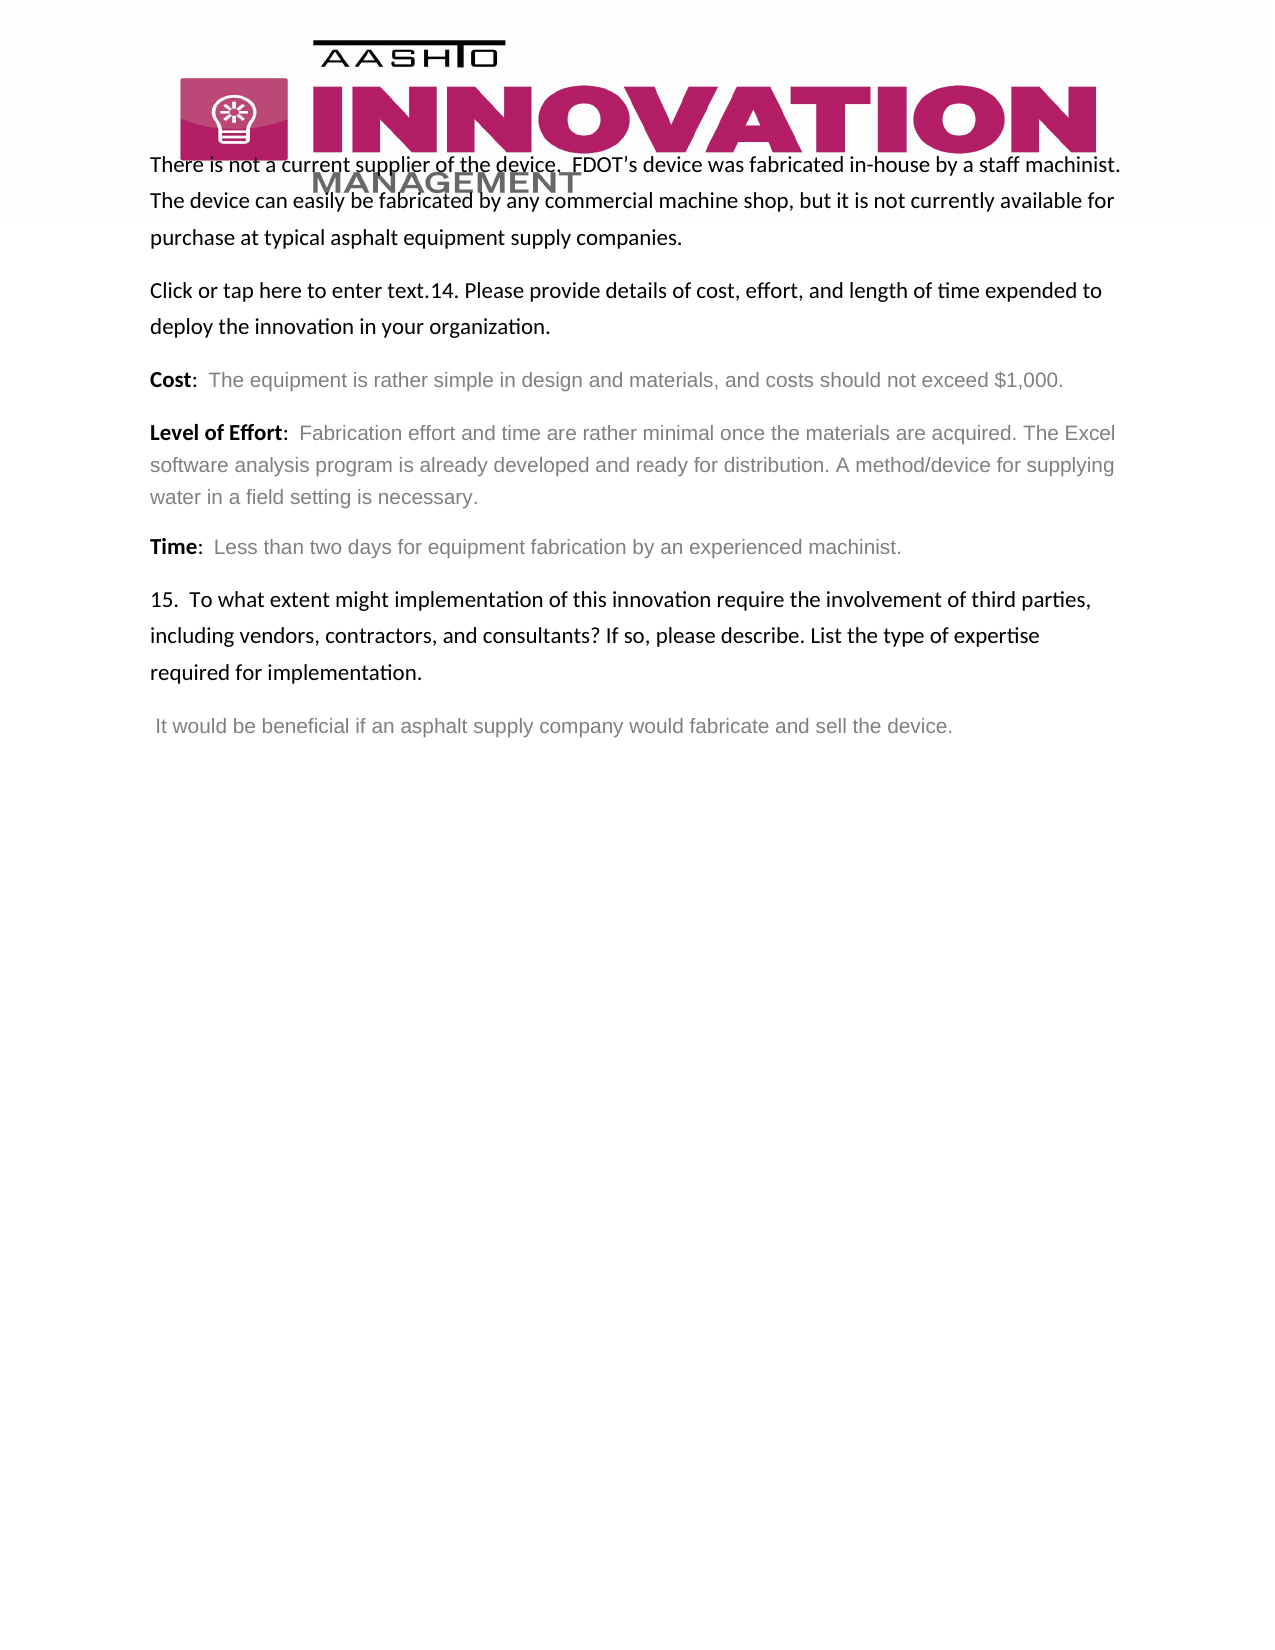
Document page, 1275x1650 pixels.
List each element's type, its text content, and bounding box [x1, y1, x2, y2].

text 15. To what extent might implementation of this innovation require the involvement of third parties, including vendors, contractors, and consultants? If so, please describe. List the type of expertise required for implementation. [150, 585, 1125, 686]
text 14. Please provide details of cost, effort, and length of time expended to deploy the innovation in your organization. [150, 276, 1125, 340]
text Time: [150, 532, 1125, 560]
text Level of Effort: [150, 418, 1125, 508]
picture [3, 1, 1273, 221]
text Cost: [150, 365, 1125, 393]
